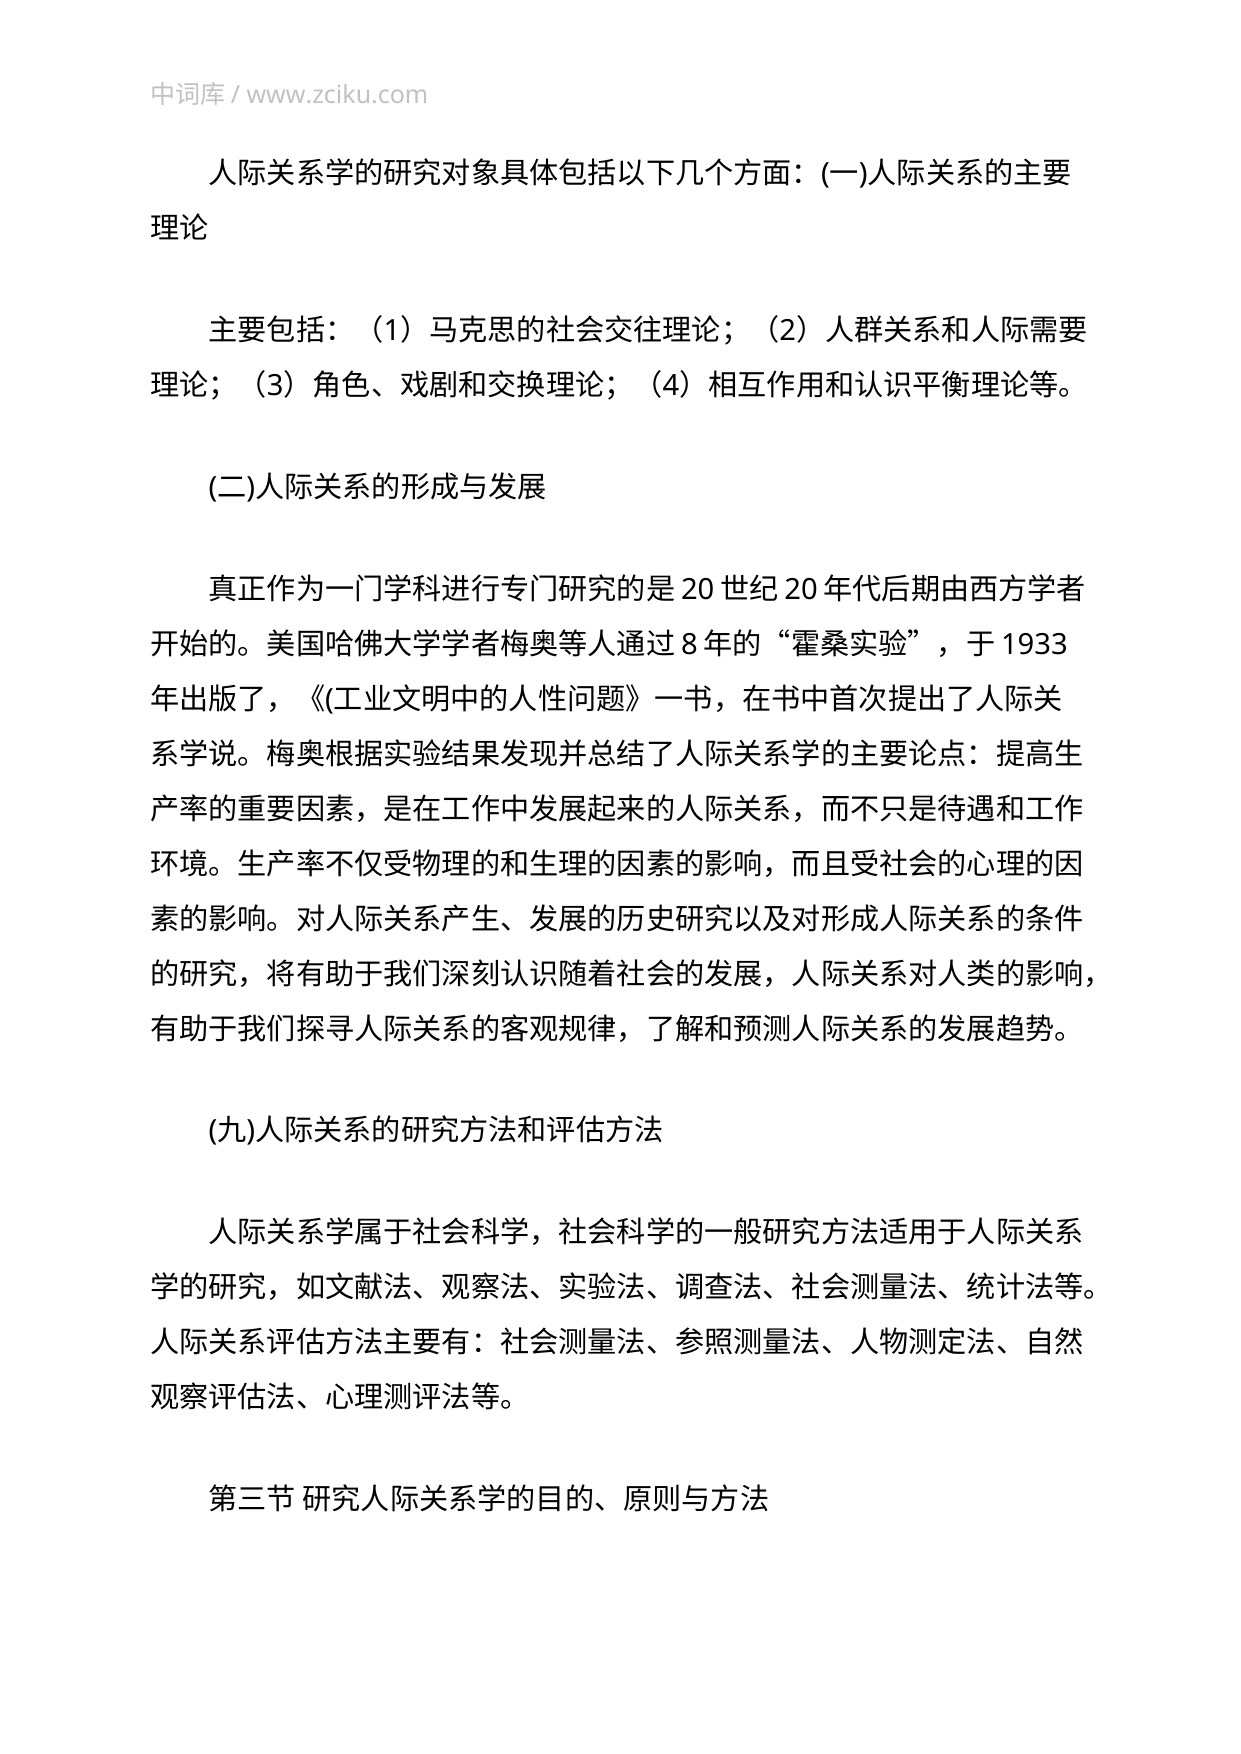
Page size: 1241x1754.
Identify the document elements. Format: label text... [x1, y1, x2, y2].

text (二)人际关系的形成与发展 [150, 464, 1090, 506]
text 主要包括：（1）马克思的社会交往理论；（2）人群关系和人际需要理论；（3）角色、戏剧和交换理论；（4）相互作用和认识平衡理论等。 [150, 307, 1090, 404]
text 人际关系学属于社会科学，社会科学的一般研究方法适用于人际关系学的研究，如文献法、观察法、实验法、调查法、社会测量法、统计法等。人际关系评估方法主要有：社会测量法、参照测量法、人物测定法、自然观察评估法、心理测评法等。 [150, 1209, 1090, 1416]
text 人际关系学的研究对象具体包括以下几个方面：(一)人际关系的主要理论 [150, 150, 1090, 247]
text 第三节 研究人际关系学的目的、原则与方法 [150, 1475, 1090, 1518]
text 真正作为一门学科进行专门研究的是20世纪20年代后期由西方学者开始的。美国哈佛大学学者梅奥等人通过8年的“霍桑实验”，于1933年出版了，《(工业文明中的人性问题》一书，在书中首次提出了人际关系学说。梅奥根据实验结果发现并总结了人际关系学的主要论点：提高生产率的重要因素，是在工作中发展起来的人际关系，而不只是待遇和工作环境。生产率不仅受物理的和生理的因素的影响，而且受社会的心理的因素的影响。对人际关系产生、发展的历史研究以及对形成人际关系的条件的研究，将有助于我们深刻认识随着社会的发展，人际关系对人类的影响，有助于我们探寻人际关系的客观规律，了解和预测人际关系的发展趋势。 [150, 566, 1090, 1047]
text (九)人际关系的研究方法和评估方法 [150, 1107, 1090, 1149]
